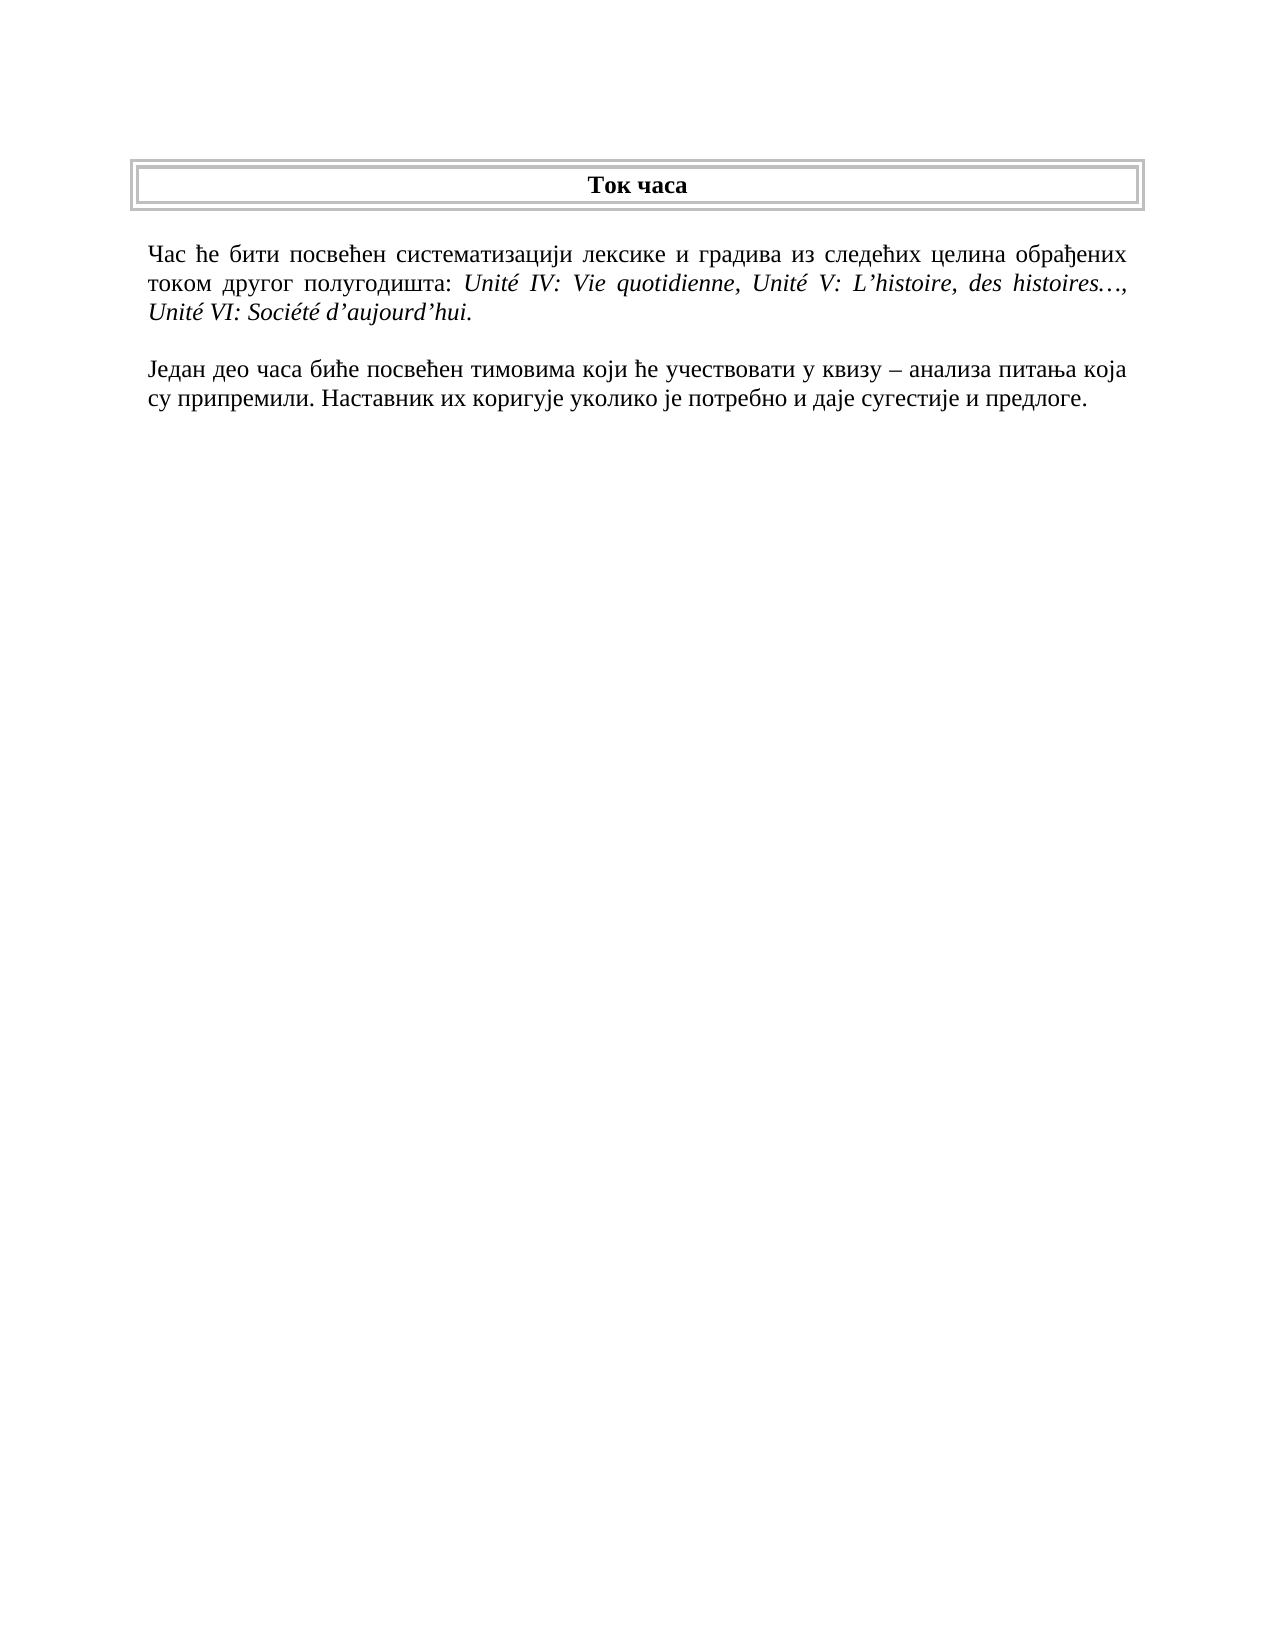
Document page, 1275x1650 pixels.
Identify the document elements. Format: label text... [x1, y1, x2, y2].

text Ток часа [133, 162, 1142, 208]
text Један део часа биће посвећен тимовима који ће учествовати у квизу – анализа питања која су припремили. Наставник их коригује уколико је потребно и даје сугестије и предлоге. [148, 354, 1127, 412]
text Час ће бити посвећен систематизацији лексике и градива из следећих целина обрађених током другог полугодишта: Unité IV: Vie quotidienne, Unité V: L’histoire, des histoires…, Unité VI: Société d’aujourd’hui. [148, 239, 1127, 326]
